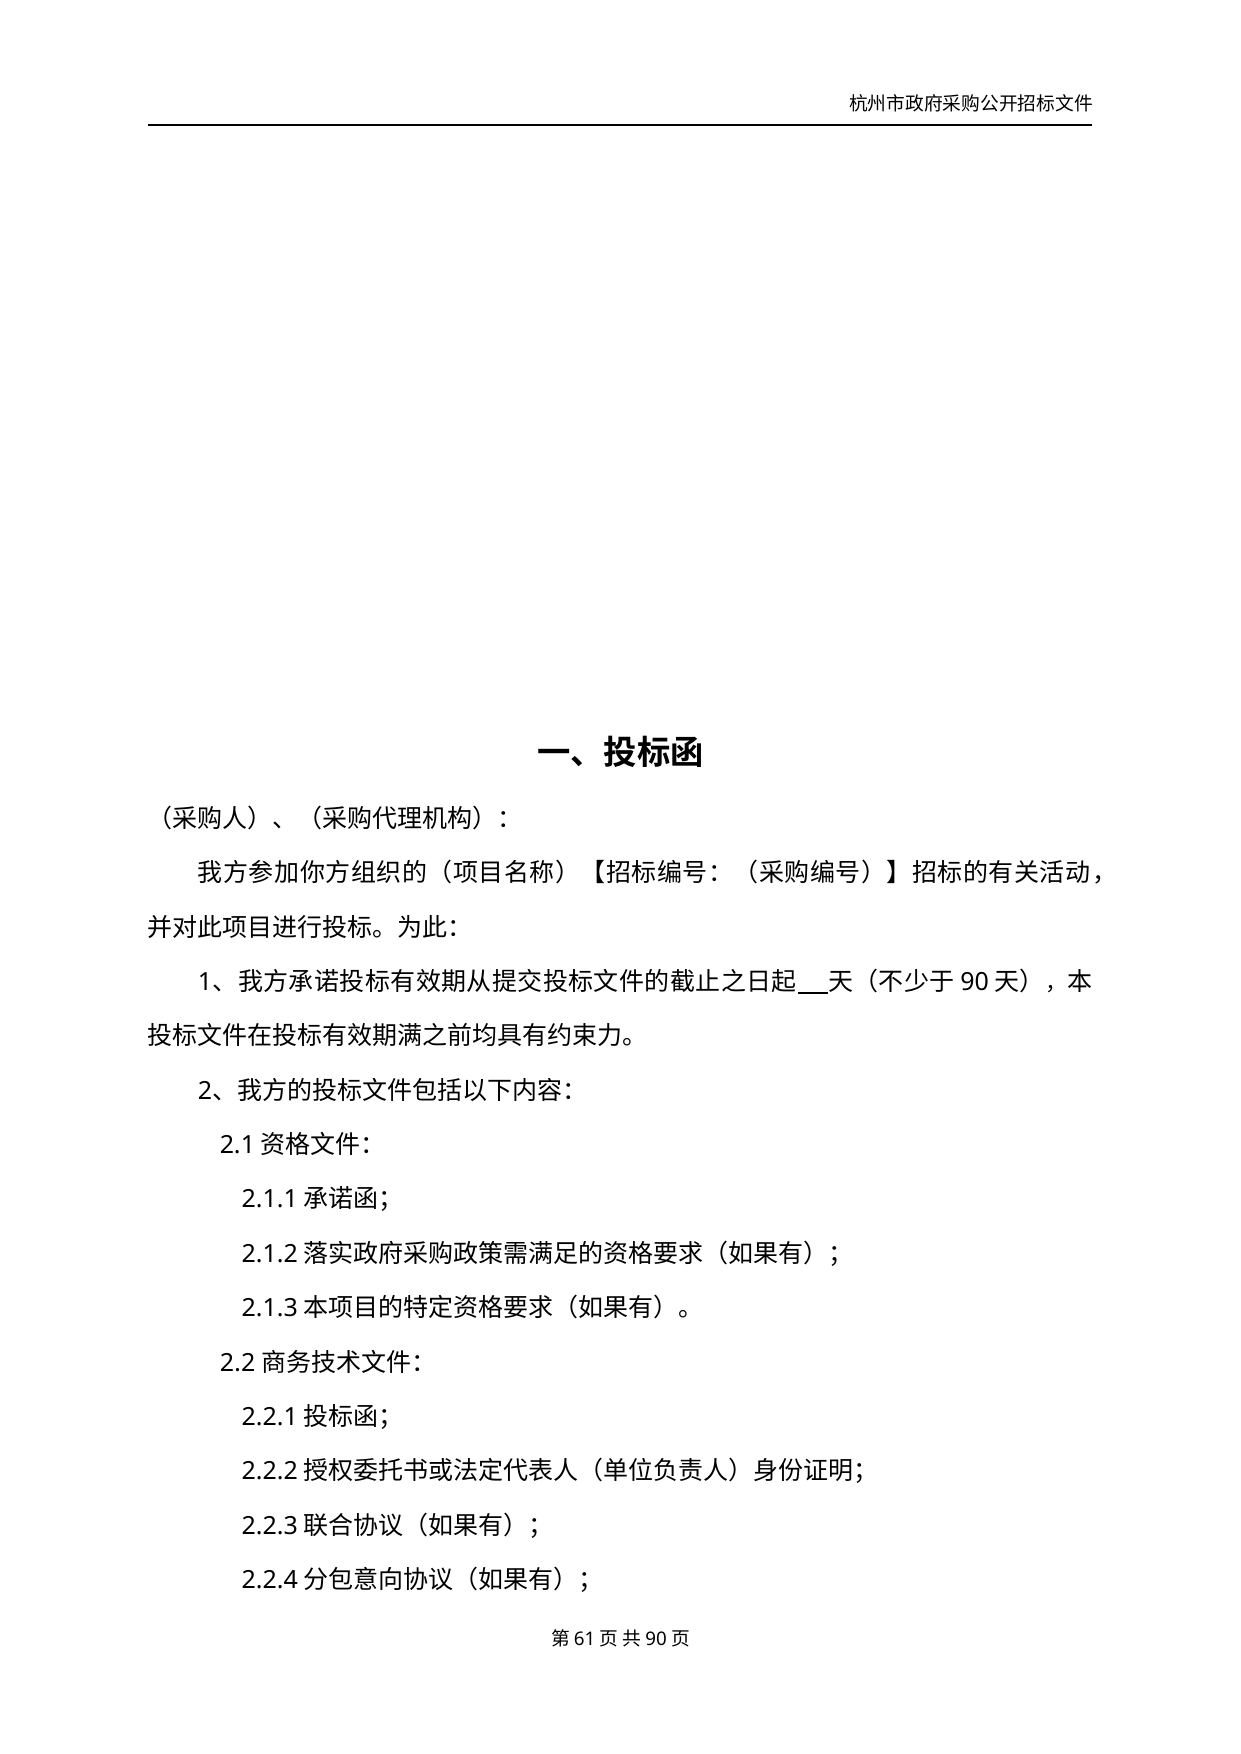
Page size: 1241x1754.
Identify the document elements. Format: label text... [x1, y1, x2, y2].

text 2.2.4分包意向协议（如果有）； [191, 1559, 1092, 1596]
text 2.1.1承诺函； [191, 1179, 1092, 1215]
text 2.1.3本项目的特定资格要求（如果有）。 [191, 1288, 1092, 1324]
text 2.1资格文件： [169, 1124, 1092, 1161]
text （采购人）、（采购代理机构）： [148, 798, 1092, 834]
text 一、投标函 [148, 726, 1092, 774]
text 我方参加你方组织的（项目名称）【招标编号：（采购编号）】招标的有关活动，并对此项目进行投标。为此： [148, 853, 1092, 943]
text 2.2.3联合协议（如果有）； [191, 1505, 1092, 1541]
text 2.2 商务技术文件： [169, 1342, 1092, 1378]
text 2.2.2授权委托书或法定代表人（单位负责人）身份证明； [191, 1451, 1092, 1487]
text 2、我方的投标文件包括以下内容： [148, 1070, 1092, 1106]
text 1、我方承诺投标有效期从提交投标文件的截止之日起 天（不少于90天），本投标文件在投标有效期满之前均具有约束力。 [148, 961, 1092, 1052]
text 2.1.2落实政府采购政策需满足的资格要求（如果有）； [191, 1233, 1092, 1269]
text 2.2.1投标函； [191, 1396, 1092, 1433]
